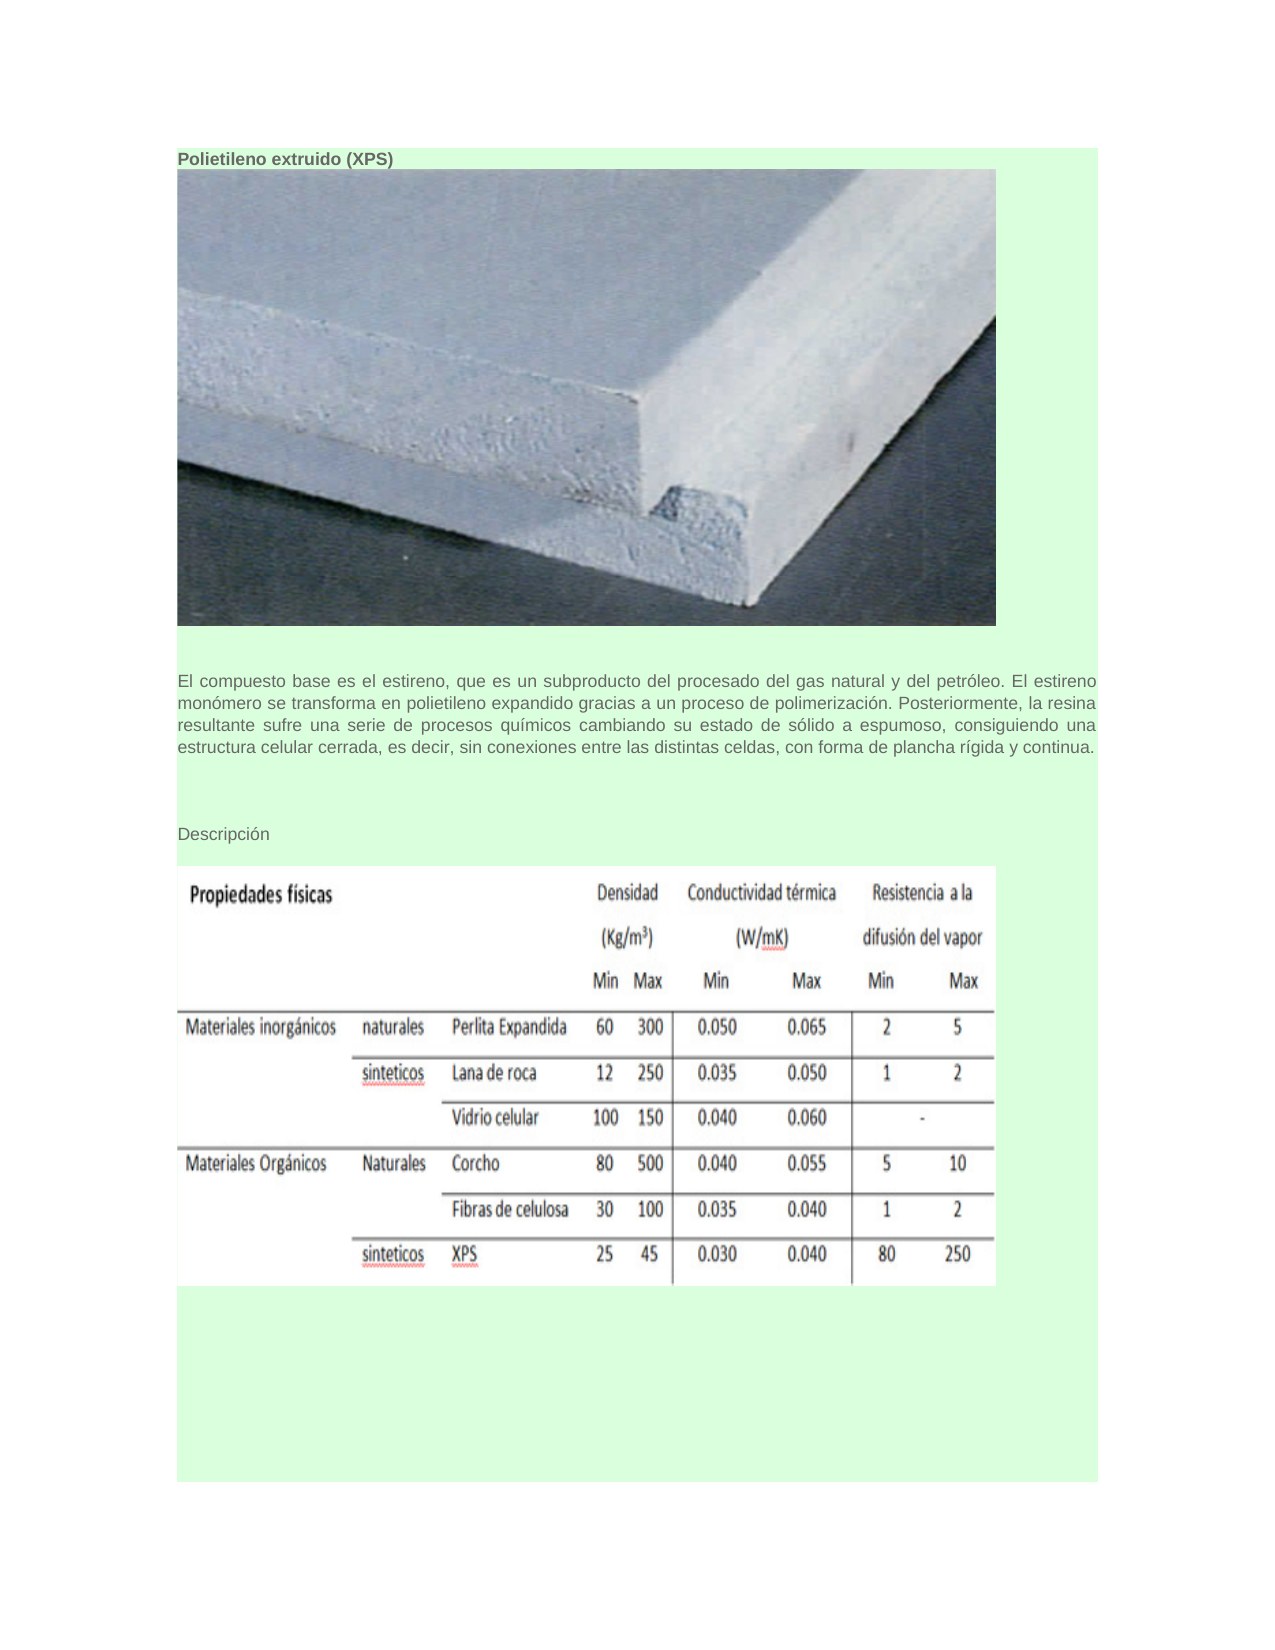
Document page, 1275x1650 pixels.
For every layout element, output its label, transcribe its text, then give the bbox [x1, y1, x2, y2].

picture [177, 169, 996, 626]
text Polietileno extruido (XPS) [177, 148, 1098, 169]
text El compuesto base es el estireno, que es un subproducto del procesado del gas natural y del petróleo. El estireno monómero se transforma en polietileno expandido gracias a un proceso de polimerización. Posteriormente, la resina resultante sufre una serie de procesos químicos cambiando su estado de sólido a espumoso, consiguiendo una estructura celular cerrada, es decir, sin conexiones entre las distintas celdas, con forma de plancha rígida y continua. [177, 669, 1098, 757]
text Descripción [177, 823, 1098, 844]
picture [177, 866, 996, 1286]
